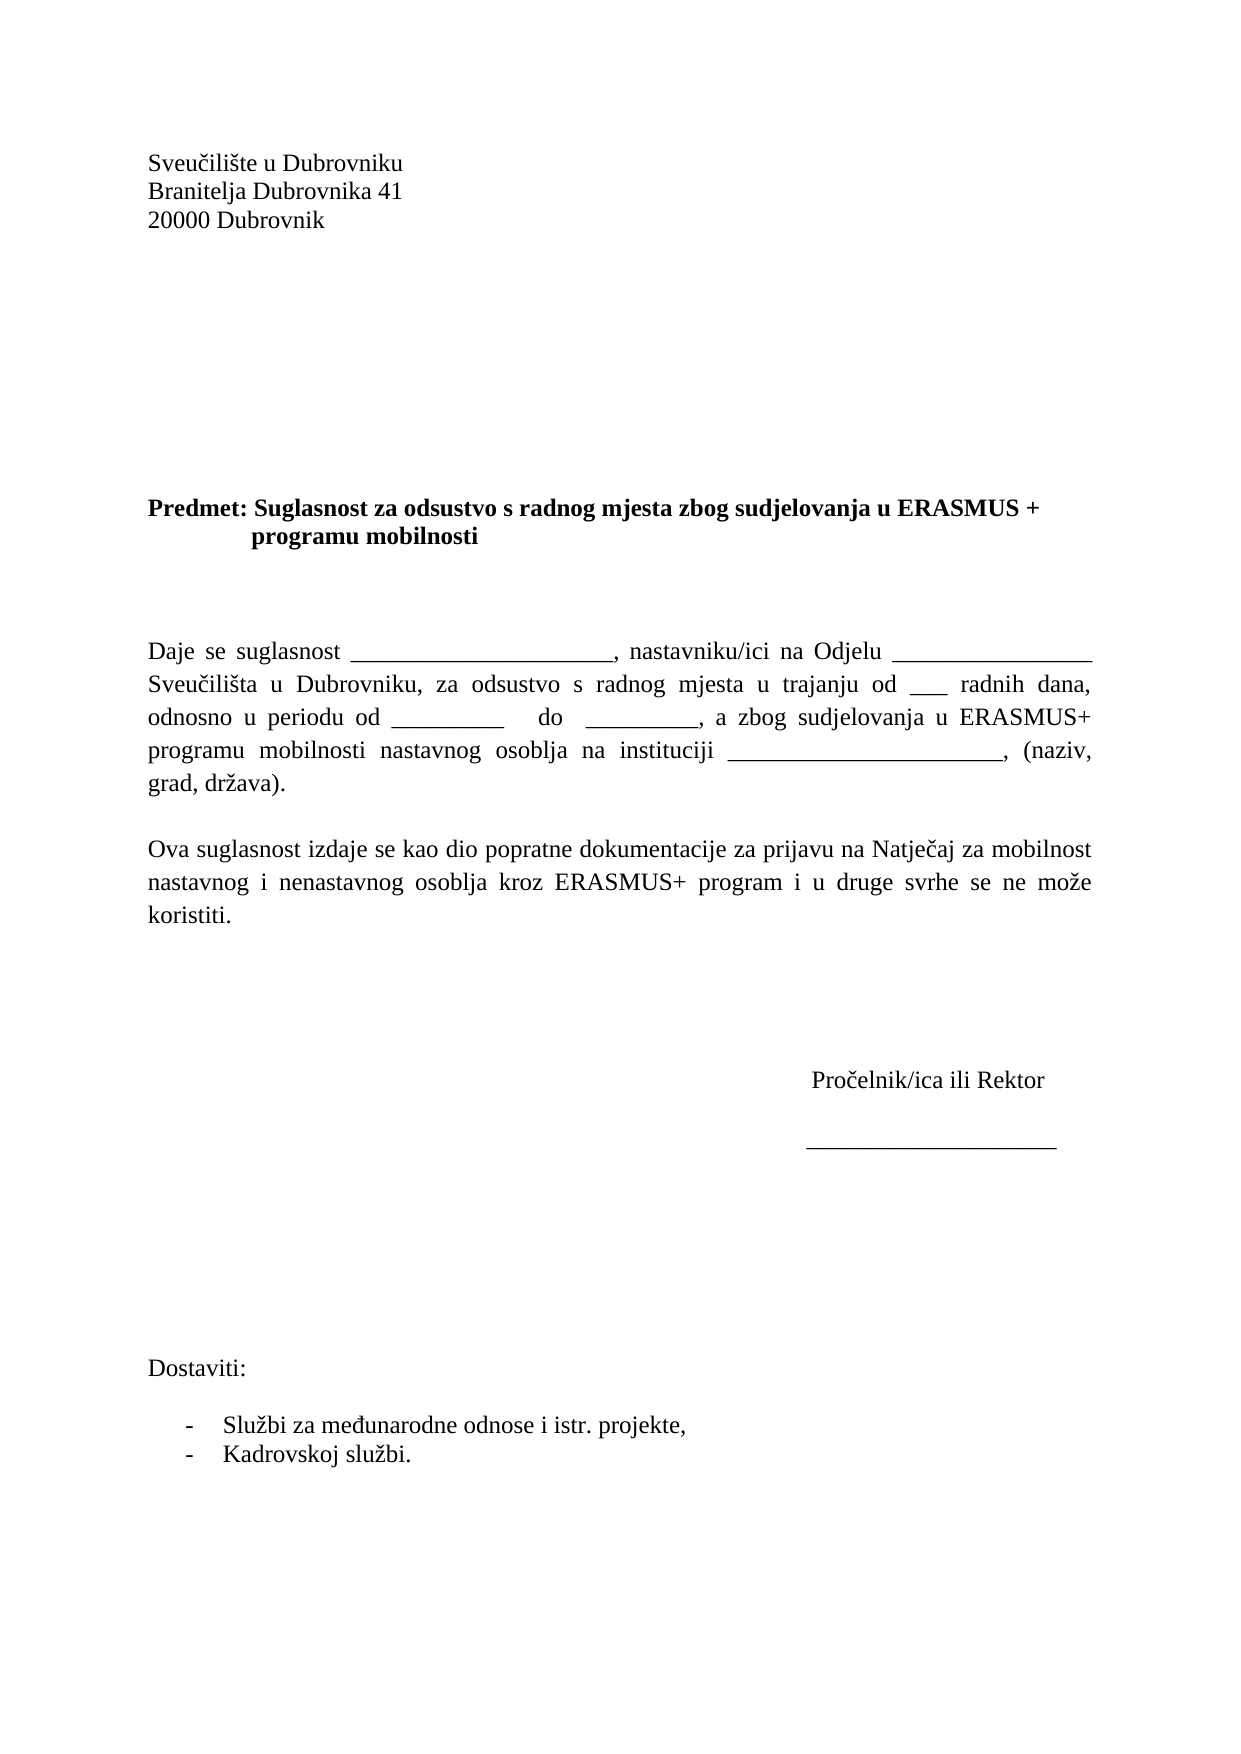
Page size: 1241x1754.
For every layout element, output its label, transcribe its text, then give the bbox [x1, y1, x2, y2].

text ____________________ [148, 1123, 1093, 1152]
text Pročelnik/ica ili Rektor [148, 1066, 1093, 1094]
text Ova suglasnost izdaje se kao dio popratne dokumentacije za prijavu na Natječaj za mobilnost nastavnog i nenastavnog osoblja kroz ERASMUS+ program i u druge svrhe se ne može koristiti. [148, 834, 1093, 929]
text Branitelja Dubrovnika 41 [148, 176, 1093, 205]
text Predmet: Suglasnost za odsustvo s radnog mjesta zbog sudjelovanja u ERASMUS + programu mobilnosti [148, 493, 1093, 550]
list Kadrovskoj službi. [185, 1439, 1093, 1468]
list Službi za međunarodne odnose i istr. projekte, [185, 1411, 1093, 1439]
text Sveučilište u Dubrovniku [148, 148, 1093, 176]
text Dostaviti: [148, 1353, 1093, 1382]
text 20000 Dubrovnik [148, 205, 1093, 234]
text Daje se suglasnost _____________________, nastavniku/ici na Odjelu ________________ Sveučilišta u Dubrovniku, za odsustvo s radnog mjesta u trajanju od ___ radnih dana, odnosno u periodu od _________ do _________, a zbog sudjelovanja u ERASMUS+ programu mobilnosti nastavnog osoblja na instituciji ______________________, (naziv, grad, država). [148, 636, 1093, 797]
